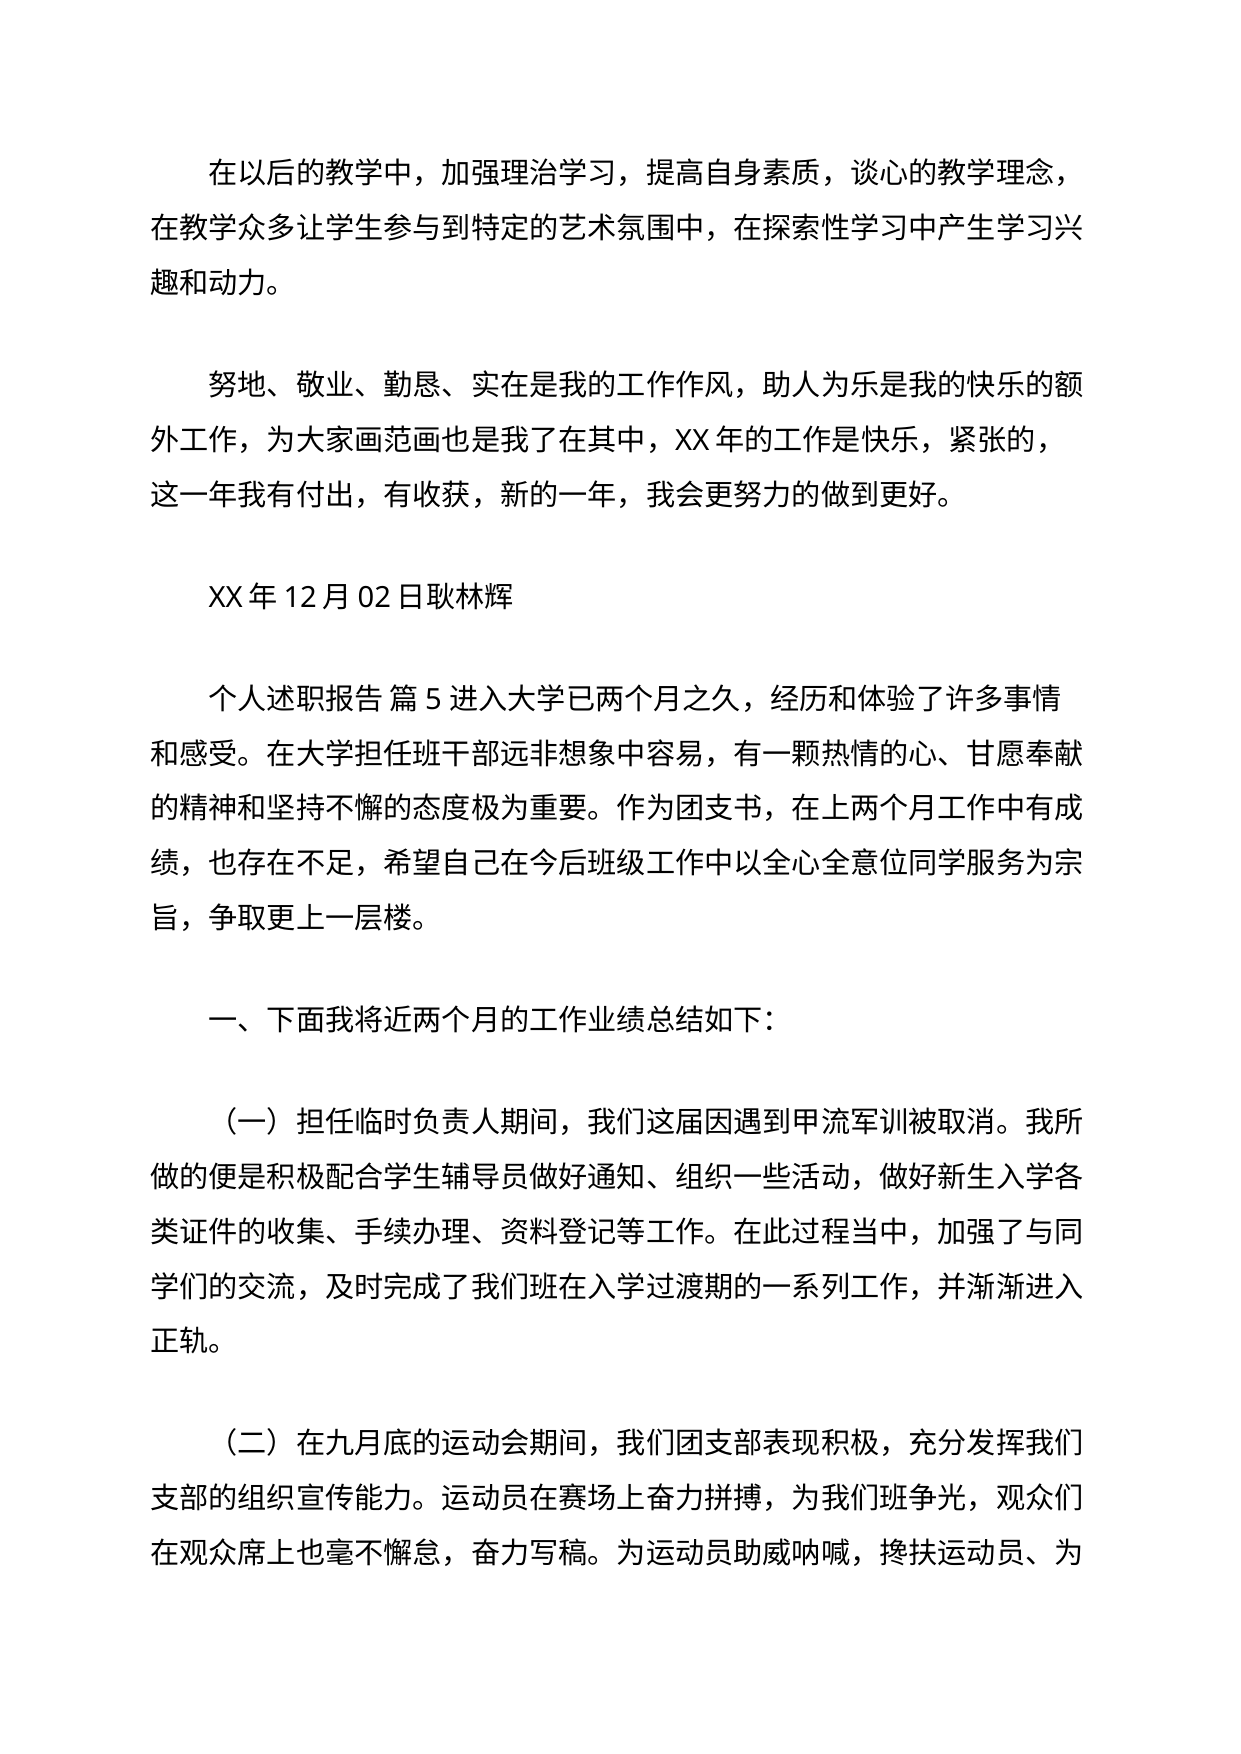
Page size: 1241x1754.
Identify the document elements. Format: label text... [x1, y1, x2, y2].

text XX年12月02日耿林辉 [150, 573, 1090, 616]
text 在以后的教学中，加强理治学习，提高自身素质，谈心的教学理念，在教学众多让学生参与到特定的艺术氛围中，在探索性学习中产生学习兴趣和动力。 [150, 150, 1090, 302]
text 个人述职报告 篇5 进入大学已两个月之久，经历和体验了许多事情和感受。在大学担任班干部远非想象中容易，有一颗热情的心、甘愿奉献的精神和坚持不懈的态度极为重要。作为团支书，在上两个月工作中有成绩，也存在不足，希望自己在今后班级工作中以全心全意位同学服务为宗旨，争取更上一层楼。 [150, 675, 1090, 937]
text 一、下面我将近两个月的工作业绩总结如下： [150, 997, 1090, 1039]
text （一）担任临时负责人期间，我们这届因遇到甲流军训被取消。我所做的便是积极配合学生辅导员做好通知、组织一些活动，做好新生入学各类证件的收集、手续办理、资料登记等工作。在此过程当中，加强了与同学们的交流，及时完成了我们班在入学过渡期的一系列工作，并渐渐进入正轨。 [150, 1098, 1090, 1360]
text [150, 1420, 1090, 1572]
text 努地、敬业、勤恳、实在是我的工作作风，助人为乐是我的快乐的额外工作，为大家画范画也是我了在其中，XX年的工作是快乐，紧张的，这一年我有付出，有收获，新的一年，我会更努力的做到更好。 [150, 362, 1090, 514]
